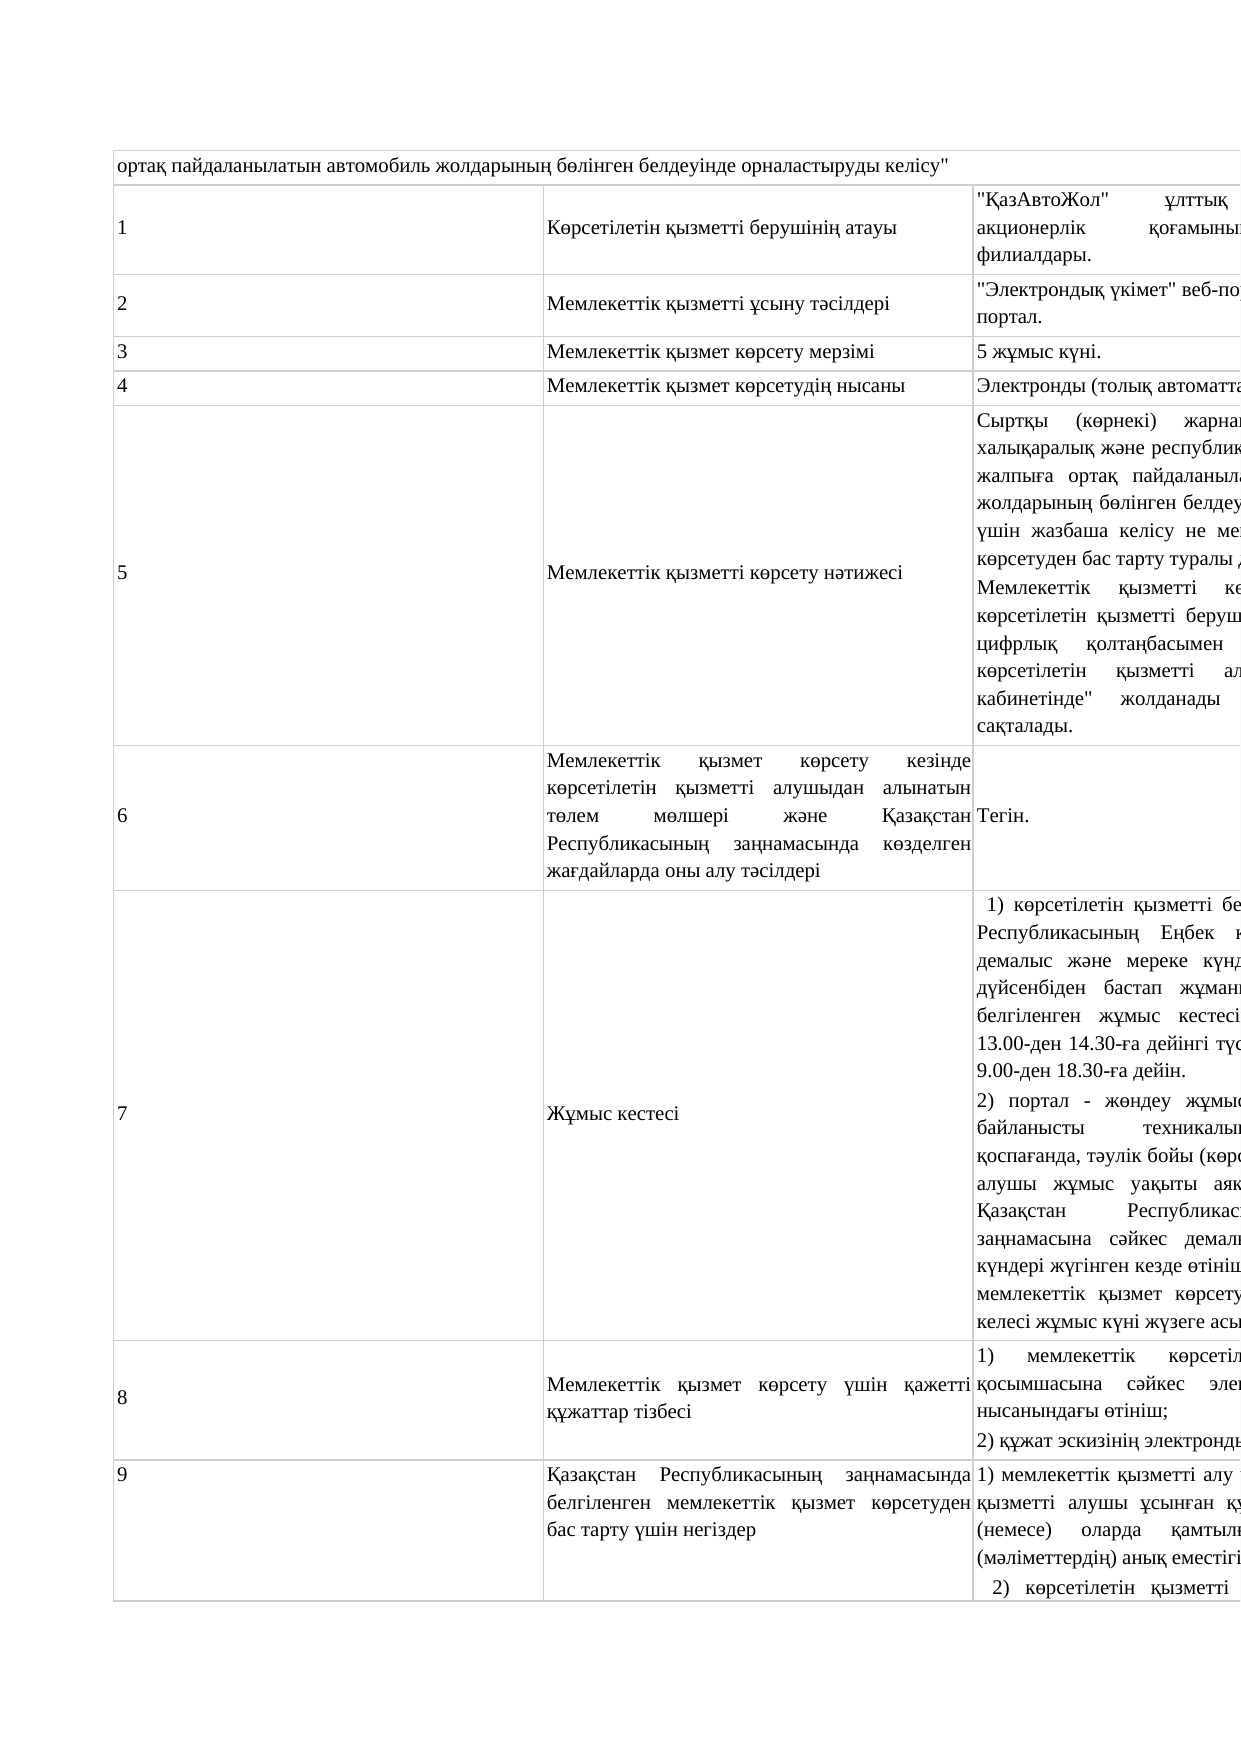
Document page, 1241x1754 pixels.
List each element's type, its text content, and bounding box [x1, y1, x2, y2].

table_cell 7 [114, 891, 543, 1340]
table_cell Мемлекеттік қызмет көрсету кезінде көрсетілетін қызметті алушыдан алынатын төлем мөлшері және Қазақстан Республикасының заңнамасында көзделген жағдайларда оны алу тәсілдері [544, 746, 972, 889]
table_cell 2 [114, 275, 543, 336]
table_cell 1) мемлекеттік көрсетілетін қызметтің қосымшасына сәйкес электрондық құжат нысанындағы өтініш; 2) құжат эскизінің электрондық көшірмесі. [974, 1341, 1240, 1459]
table_cell 9 [114, 1461, 543, 1600]
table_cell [974, 1461, 1240, 1600]
table_cell "Электрондық үкімет" веб-порталы (бұдан әрі - портал. [974, 275, 1240, 336]
table_cell Мемлекеттік қызмет көрсету үшін қажетті құжаттар тізбесі [544, 1341, 972, 1459]
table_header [114, 151, 1240, 184]
table_cell 6 [114, 746, 543, 889]
table_cell 1 [114, 186, 543, 274]
table_cell Мемлекеттік қызметті көрсету нәтижесі [544, 406, 972, 745]
table_cell 8 [114, 1341, 543, 1459]
table_cell Мемлекеттік қызмет көрсету мерзімі [544, 337, 972, 370]
table_cell Көрсетілетін қызметті берушінің атауы [544, 186, 972, 274]
table_cell 1) көрсетілетін қызметті беруші - Қазақстан Республикасының Еңбек кодексіне сәйкес демалыс және мереке күндерін қоспағанда, дүйсенбіден бастап жұманы қоса алғанда, белгіленген жұмыс кестесіне сәйкес сағат 13.00-ден 14.30-ға дейінгі түскі үзіліспен сағат 9.00-ден 18.30-ға дейін. 2) портал - жөндеу жұмыстарын жүргізуге байланысты техникалық үзілістерді қоспағанда, тәулік бойы (көрсетілетін қызметті алушы жұмыс уақыты аяқталғаннан кейін, Қазақстан Республикасының еңбек заңнамасына сәйкес демалыс және мереке күндері жүгінген кезде өтінішті қабылдау және мемлекеттік қызмет көрсету нәтижесін беру келесі жұмыс күні жүзеге асырылады). [974, 891, 1240, 1340]
table_cell 5 жұмыс күні. [974, 337, 1240, 370]
table_cell Мемлекеттік қызмет көрсетудің нысаны [544, 372, 972, 405]
table_cell 5 [114, 406, 543, 745]
table_cell 4 [114, 372, 543, 405]
table_cell 3 [114, 337, 543, 370]
table_cell Тегін. [974, 746, 1240, 889]
table_cell Сыртқы (көрнекі) жарнама объектілерін халықаралық және республикалық маңызы бар жалпыға ортақ пайдаланылатын автомобиль жолдарының бөлінген белдеуінде орналастыру үшін жазбаша келісу не мемлекеттік қызмет көрсетуден бас тарту туралы дәлелді жауап. Мемлекеттік қызметті көрсету нәтижесі көрсетілетін қызметті берушінің электрондық цифрлық қолтаңбасымен куәландырылған көрсетілетін қызметті алушының "жеке кабинетінде" жолданады және порталда сақталады. [974, 406, 1240, 745]
table_cell Электронды (толық автоматтандырылған). [974, 372, 1240, 405]
table_cell Жұмыс кестесі [544, 891, 972, 1340]
table_cell Мемлекеттік қызметті ұсыну тәсілдері [544, 275, 972, 336]
table_cell "ҚазАвтоЖол" ұлттық компаниясы" акционерлік қоғамының облыстық филиалдары. [974, 186, 1240, 274]
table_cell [544, 1461, 972, 1600]
